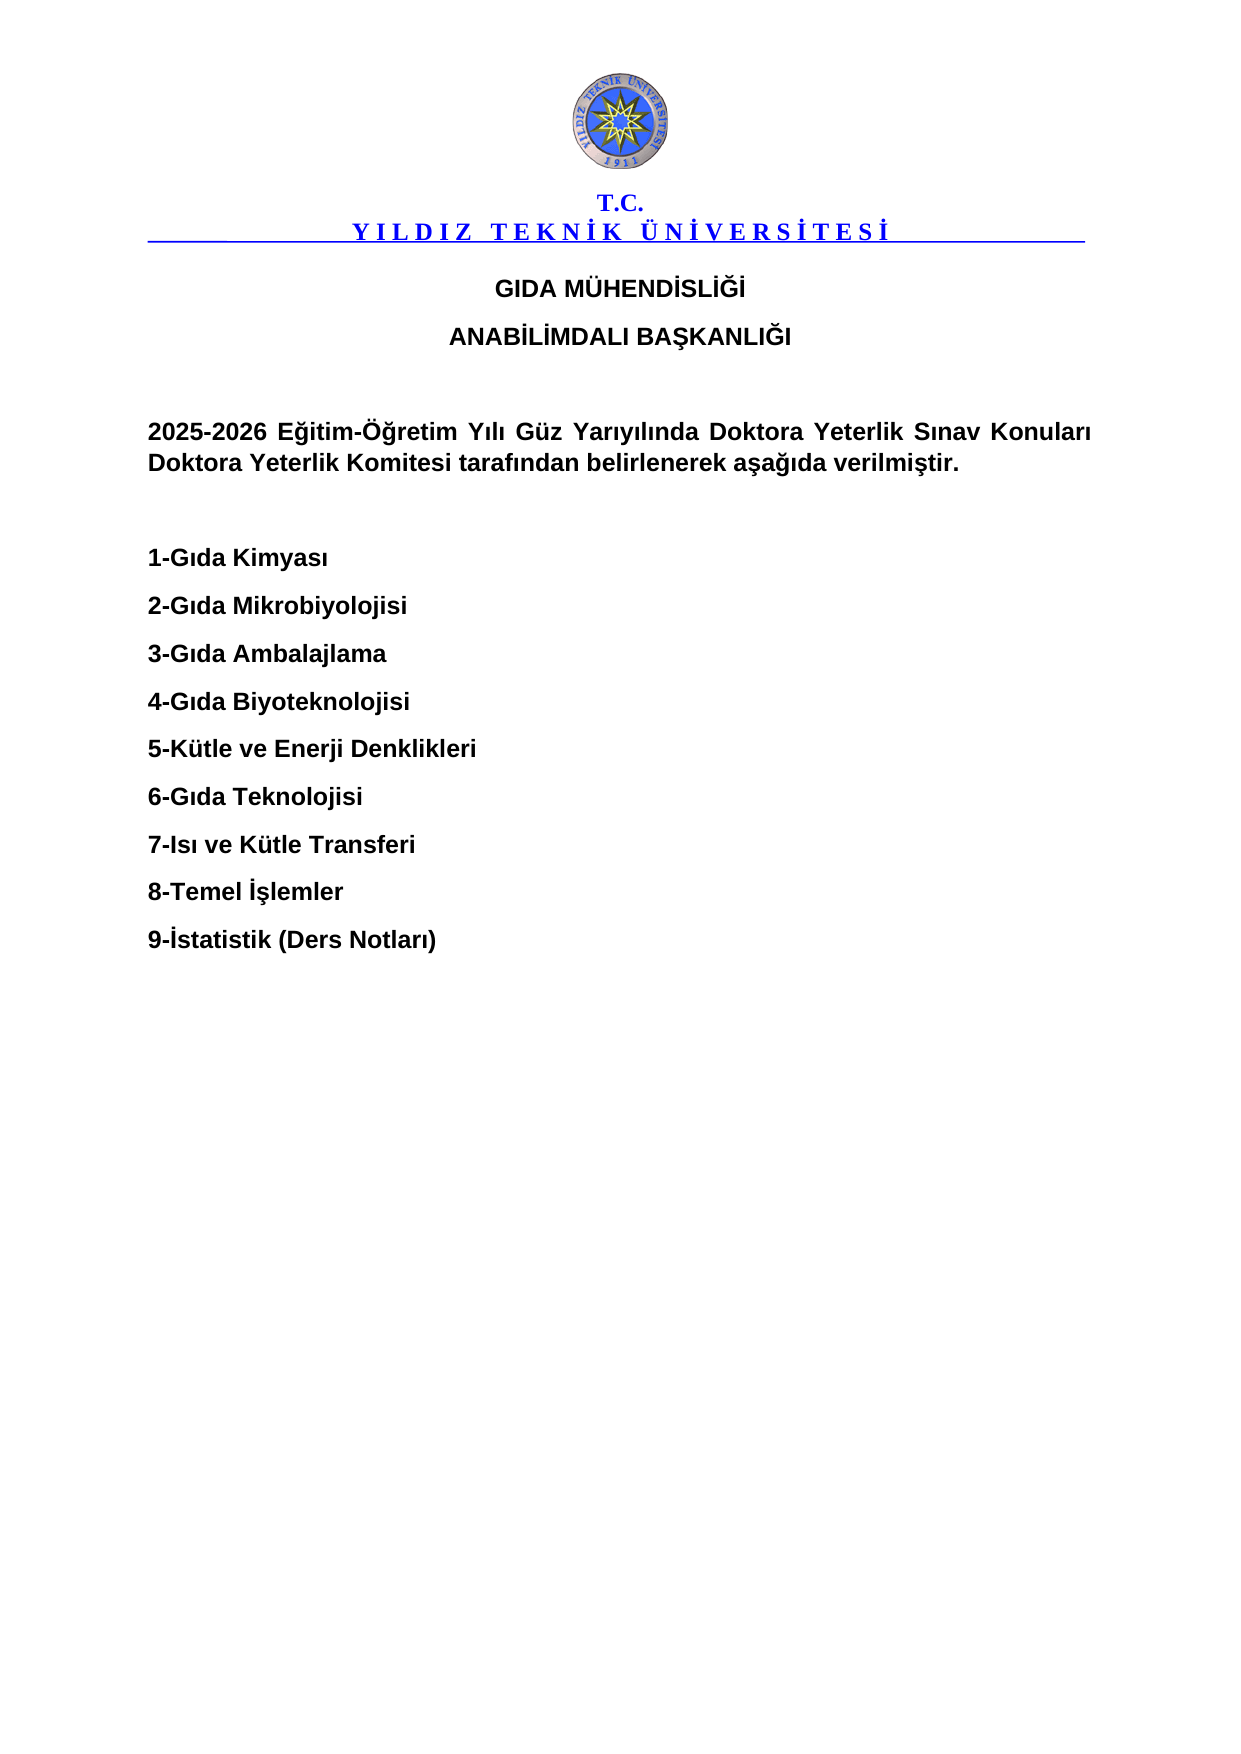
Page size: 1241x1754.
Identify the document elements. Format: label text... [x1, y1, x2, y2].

text GIDA MÜHENDİSLİĞİ [148, 274, 1093, 302]
text 1-Gıda Kimyası [148, 543, 1093, 572]
text 3-Gıda Ambalajlama [148, 639, 1093, 667]
text 8-Temel İşlemler [148, 877, 1093, 906]
text 7-Isı ve Kütle Transferi [148, 829, 1093, 858]
text 2-Gıda Mikrobiyolojisi [148, 591, 1093, 620]
text ANABİLİMDALI BAŞKANLIĞI [148, 321, 1093, 350]
text 9-İstatistik (Ders Notları) [148, 925, 1093, 954]
picture [572, 73, 668, 169]
text 4-Gıda Biyoteknolojisi [148, 686, 1093, 715]
text 6-Gıda Teknolojisi [148, 782, 1093, 811]
text 2025-2026 Eğitim-Öğretim Yılı Güz Yarıyılında Doktora Yeterlik Sınav Konuları Doktora Yeterlik Komitesi tarafından belirlenerek aşağıda verilmiştir. [148, 417, 1093, 477]
text 5-Kütle ve Enerji Denklikleri [148, 734, 1093, 763]
